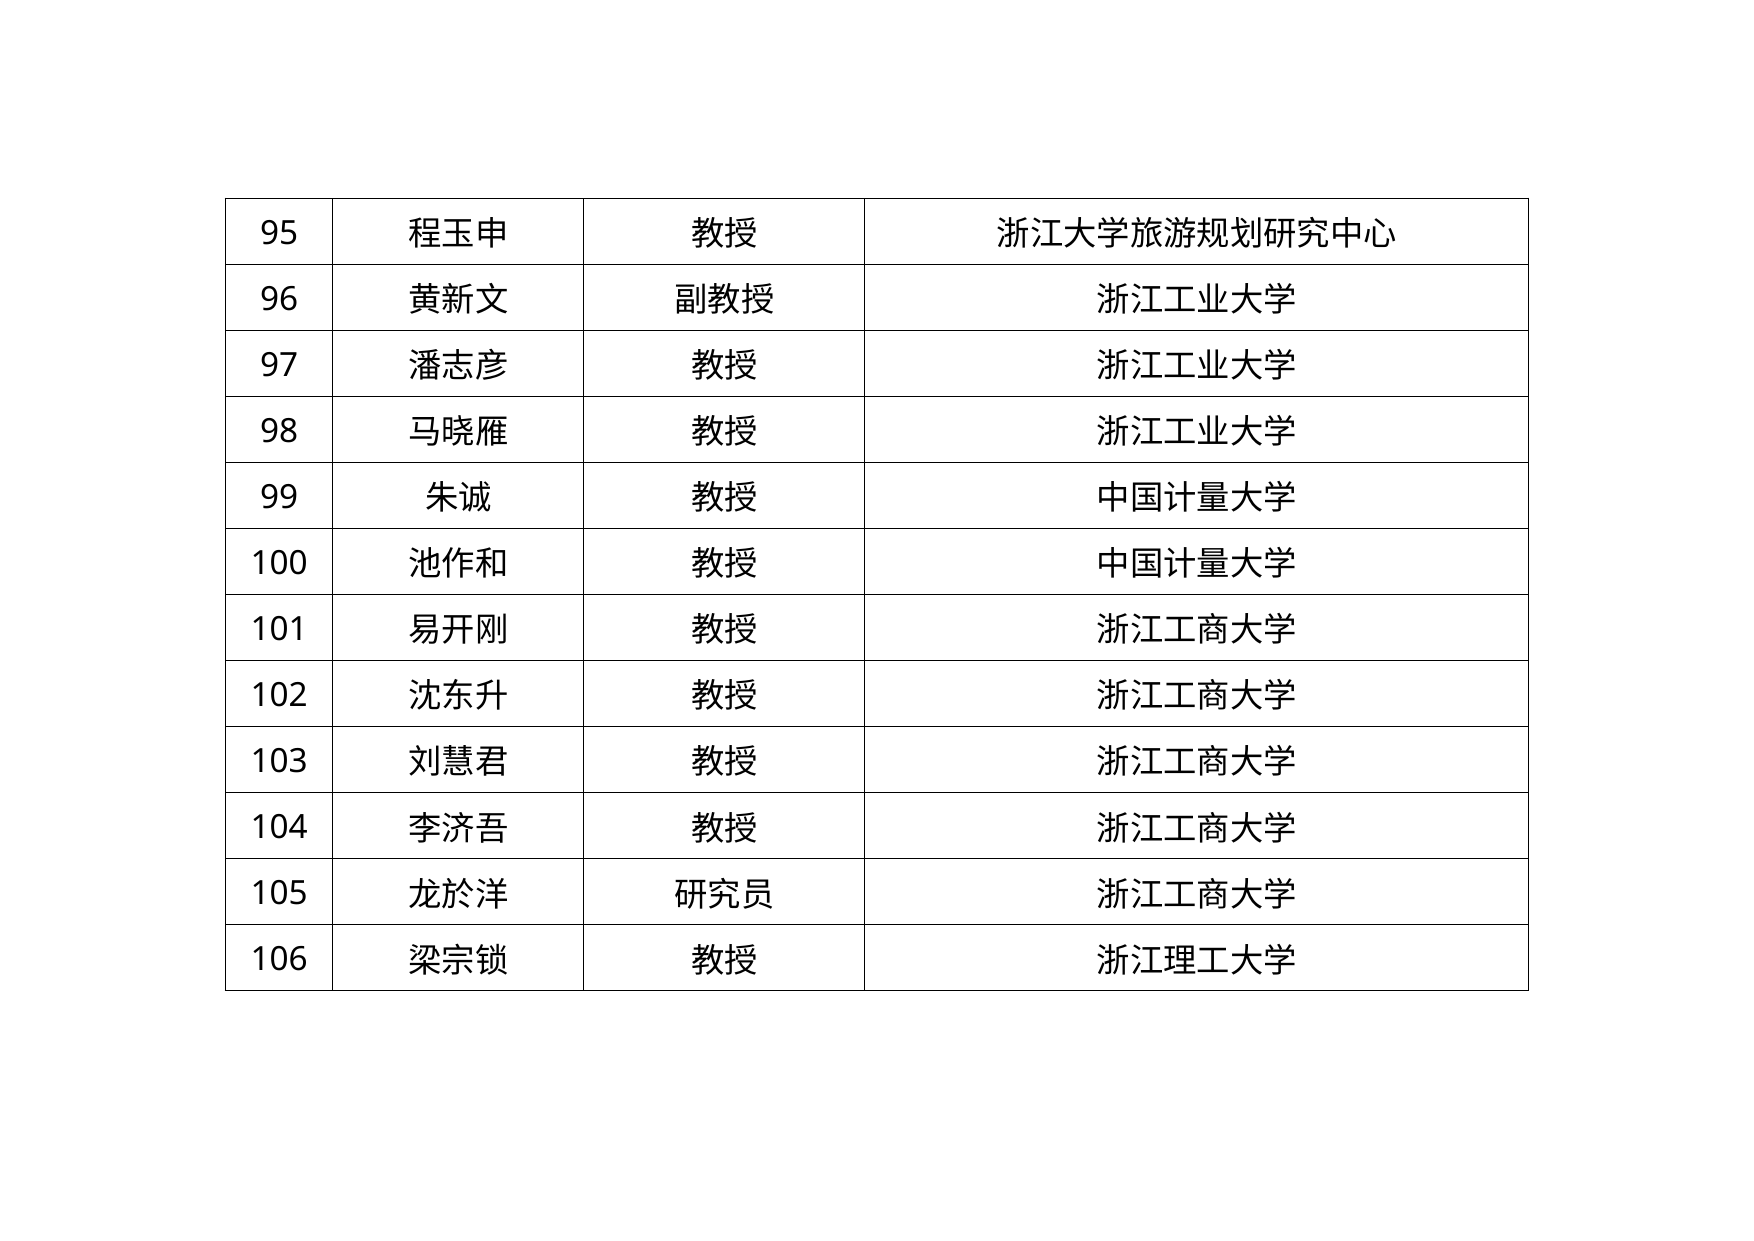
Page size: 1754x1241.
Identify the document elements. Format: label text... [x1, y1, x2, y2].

table_cell 潘志彦 [333, 331, 583, 396]
table_cell 浙江工商大学 [865, 595, 1528, 660]
table_cell 98 [226, 397, 332, 462]
table_cell 浙江工商大学 [865, 793, 1528, 858]
table_cell 浙江工商大学 [865, 727, 1528, 792]
table_cell 副教授 [584, 265, 864, 330]
table_cell 中国计量大学 [865, 463, 1528, 528]
table_cell 中国计量大学 [865, 529, 1528, 594]
table_cell 浙江工业大学 [865, 265, 1528, 330]
table_cell 研究员 [584, 859, 864, 924]
table_cell 易开刚 [333, 595, 583, 660]
table_cell 101 [226, 595, 332, 660]
table_cell 100 [226, 529, 332, 594]
table_cell 朱诚 [333, 463, 583, 528]
table_cell 程玉申 [333, 199, 583, 264]
table_cell 95 [226, 199, 332, 264]
table_cell 李济吾 [333, 793, 583, 858]
table_cell 教授 [584, 925, 864, 990]
table_cell 浙江大学旅游规划研究中心 [865, 199, 1528, 264]
table_cell 梁宗锁 [333, 925, 583, 990]
table_cell 浙江工商大学 [865, 859, 1528, 924]
table_cell 马晓雁 [333, 397, 583, 462]
table_cell 沈东升 [333, 661, 583, 726]
table_cell 104 [226, 793, 332, 858]
table_cell 教授 [584, 595, 864, 660]
table_cell 教授 [584, 661, 864, 726]
table_cell 浙江工商大学 [865, 661, 1528, 726]
table_cell 教授 [584, 397, 864, 462]
table_cell 103 [226, 727, 332, 792]
table_cell 99 [226, 463, 332, 528]
table_cell 教授 [584, 463, 864, 528]
table_cell 龙於洋 [333, 859, 583, 924]
table_cell 105 [226, 859, 332, 924]
table_cell 浙江工业大学 [865, 331, 1528, 396]
table_cell 浙江工业大学 [865, 397, 1528, 462]
table_cell 教授 [584, 727, 864, 792]
table_cell 106 [226, 925, 332, 990]
table_cell 浙江理工大学 [865, 925, 1528, 990]
table_cell 96 [226, 265, 332, 330]
table_cell 教授 [584, 793, 864, 858]
table_cell 97 [226, 331, 332, 396]
table_cell 黄新文 [333, 265, 583, 330]
table_cell 教授 [584, 529, 864, 594]
table_cell 教授 [584, 199, 864, 264]
table_cell 池作和 [333, 529, 583, 594]
table_cell 教授 [584, 331, 864, 396]
table_cell 刘慧君 [333, 727, 583, 792]
table_cell 102 [226, 661, 332, 726]
